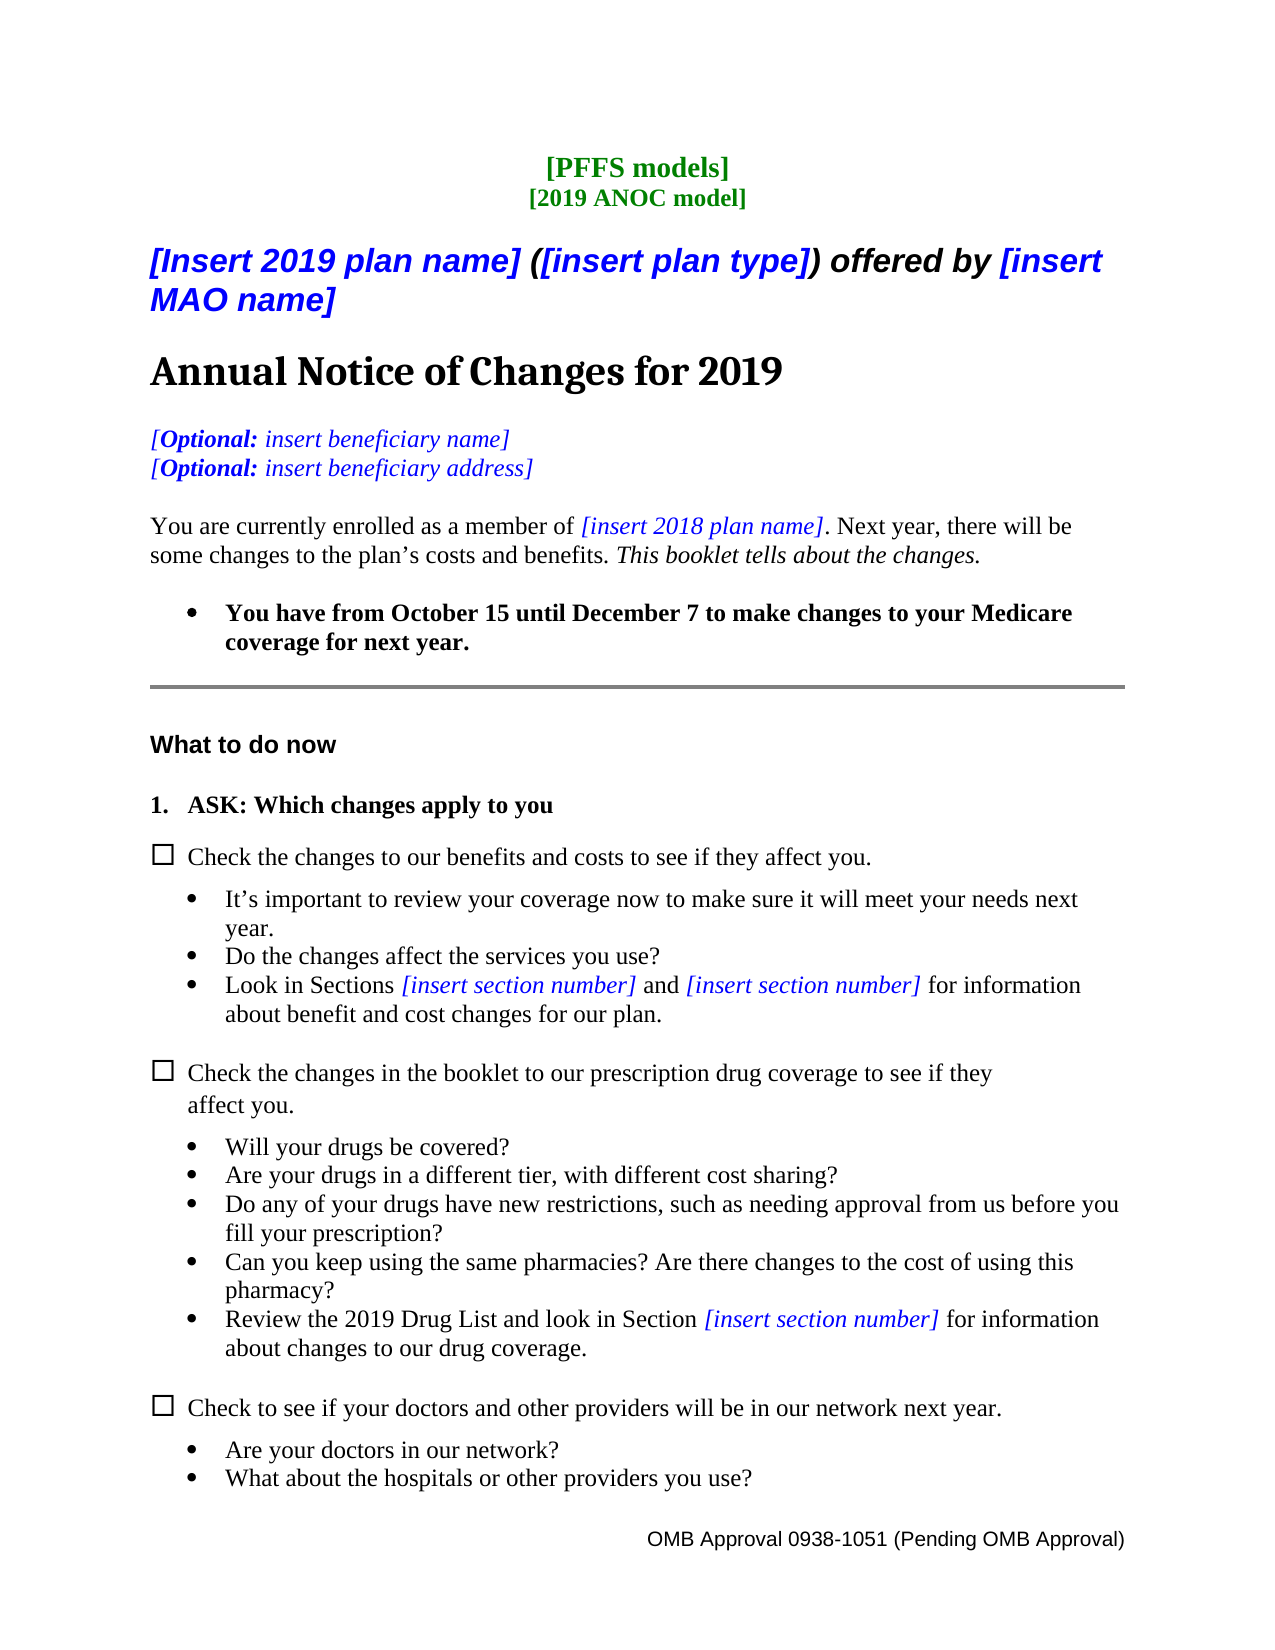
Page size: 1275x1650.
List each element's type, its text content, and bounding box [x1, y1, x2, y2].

list Are your drugs in a different tier, with different cost sharing? [187, 1181, 1125, 1210]
text [PFFS models] [2019 ANOC model] [150, 150, 1125, 212]
list Will your drugs be covered? [187, 1140, 1125, 1169]
list Do any of your drugs have new restrictions, such as needing approval from us before you fill your prescription? [187, 1223, 1125, 1280]
list Check the changes to our benefits and costs to see if they affect you. [150, 840, 1050, 871]
subtitle Annual Notice of Changes for 2019 [150, 347, 1125, 395]
list Check to see if your doctors and other providers will be in our network next year. [150, 1433, 1050, 1464]
text You are currently enrolled as a member of [insert 2018 plan name]. Next year, there will be some changes to the plan’s costs and benefits. This booklet tells about the changes. [150, 511, 1125, 569]
list Can you keep using the same pharmacies? Are there changes to the cost of using this pharmacy? [187, 1293, 1125, 1350]
list Do the changes affect the services you use? [187, 954, 1125, 983]
list Check the changes in the booklet to our prescription drug coverage to see if they affect you. [150, 1065, 1050, 1128]
text [Insert 2019 plan name] ([insert plan type]) offered by [insert MAO name] [150, 241, 1125, 318]
subtitle What to do now [150, 730, 1125, 759]
list You have from October 15 until December 7 to make changes to your Medicare coverage for next year. [187, 598, 1125, 655]
list Review the 2019 Drug List and look in Section [insert section number] for information about changes to our drug coverage. [187, 1363, 1125, 1420]
list It’s important to review your coverage now to make sure it will meet your needs next year. [187, 884, 1125, 941]
text [Optional: insert beneficiary name] [Optional: insert beneficiary address] [150, 424, 1125, 482]
list ASK: Which changes apply to you [150, 788, 1050, 819]
list Look in Sections [insert section number] and [insert section number] for information about benefit and cost changes for our plan. [187, 995, 1125, 1053]
